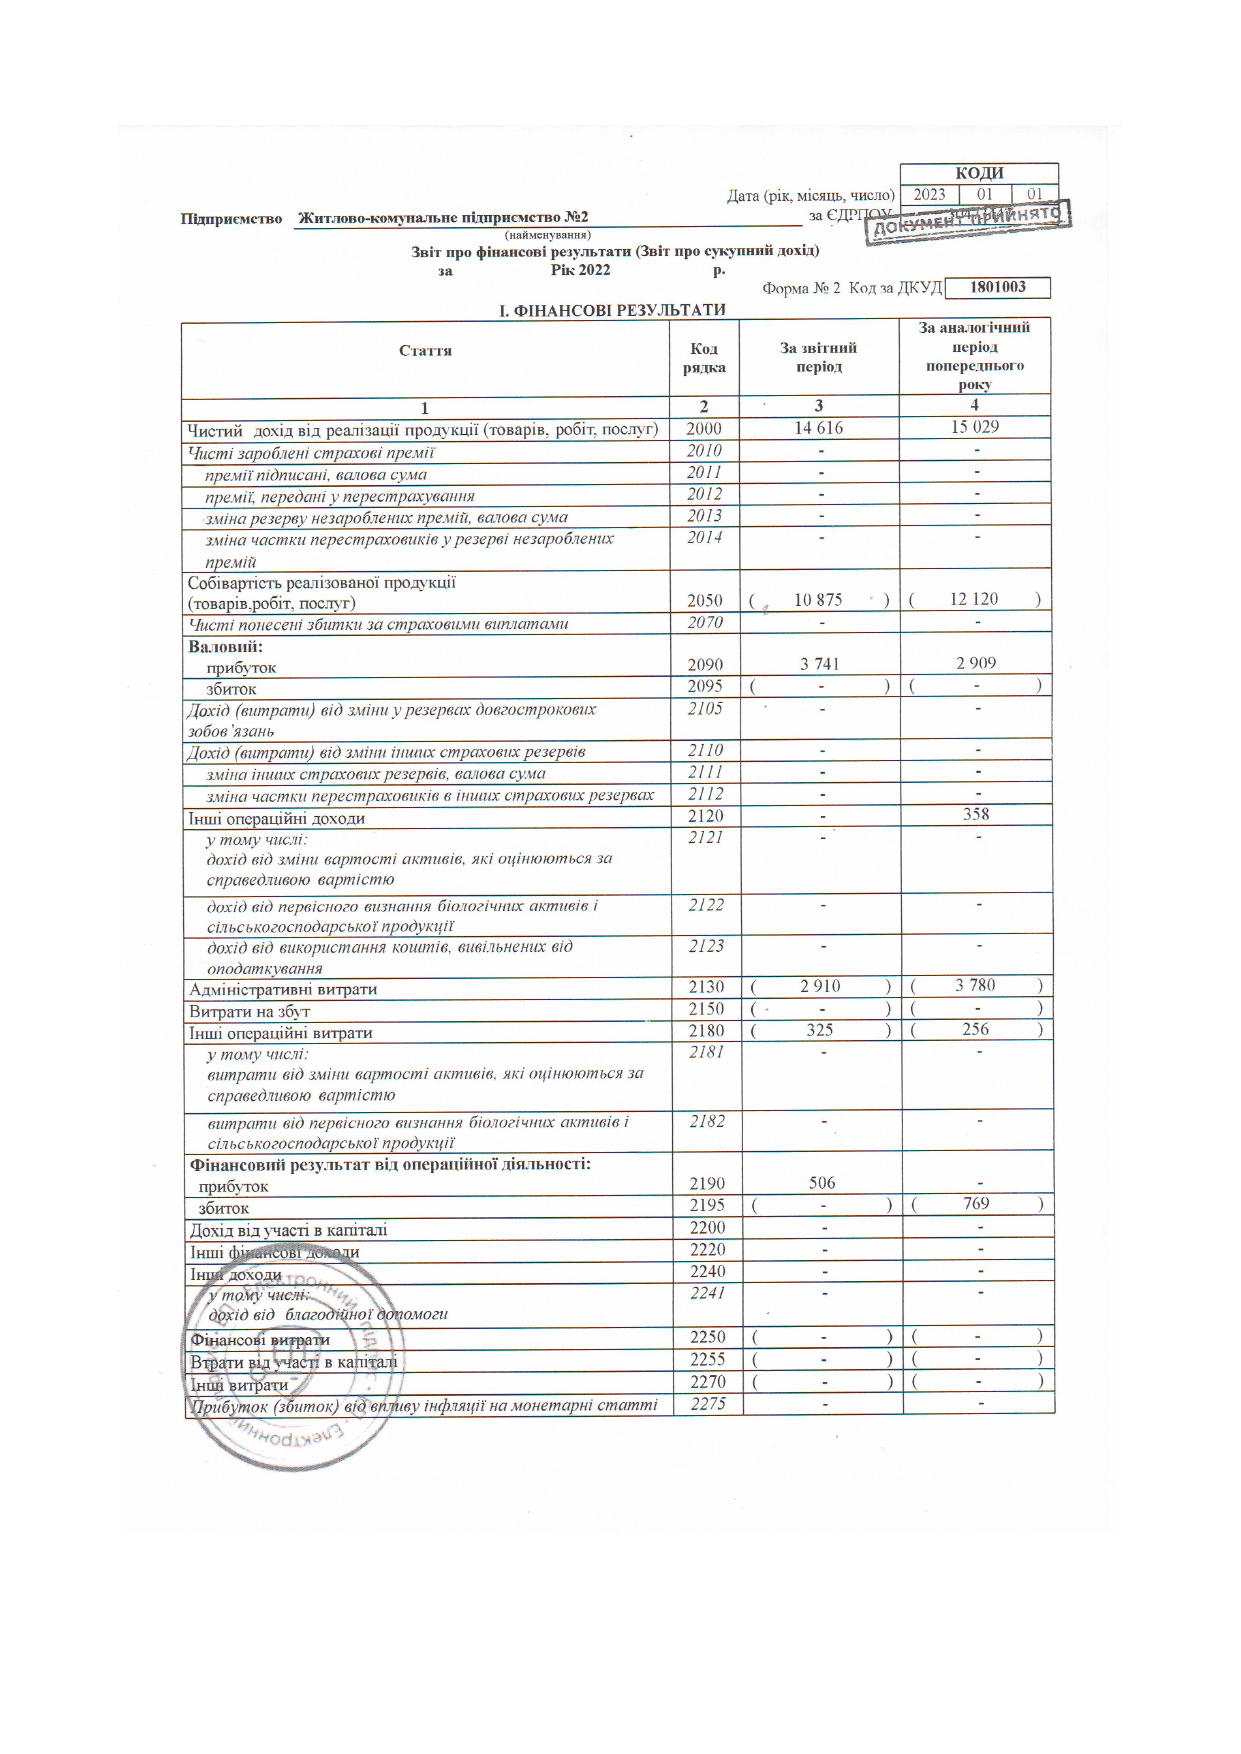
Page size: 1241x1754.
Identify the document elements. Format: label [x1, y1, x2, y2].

picture [118, 118, 1123, 1539]
